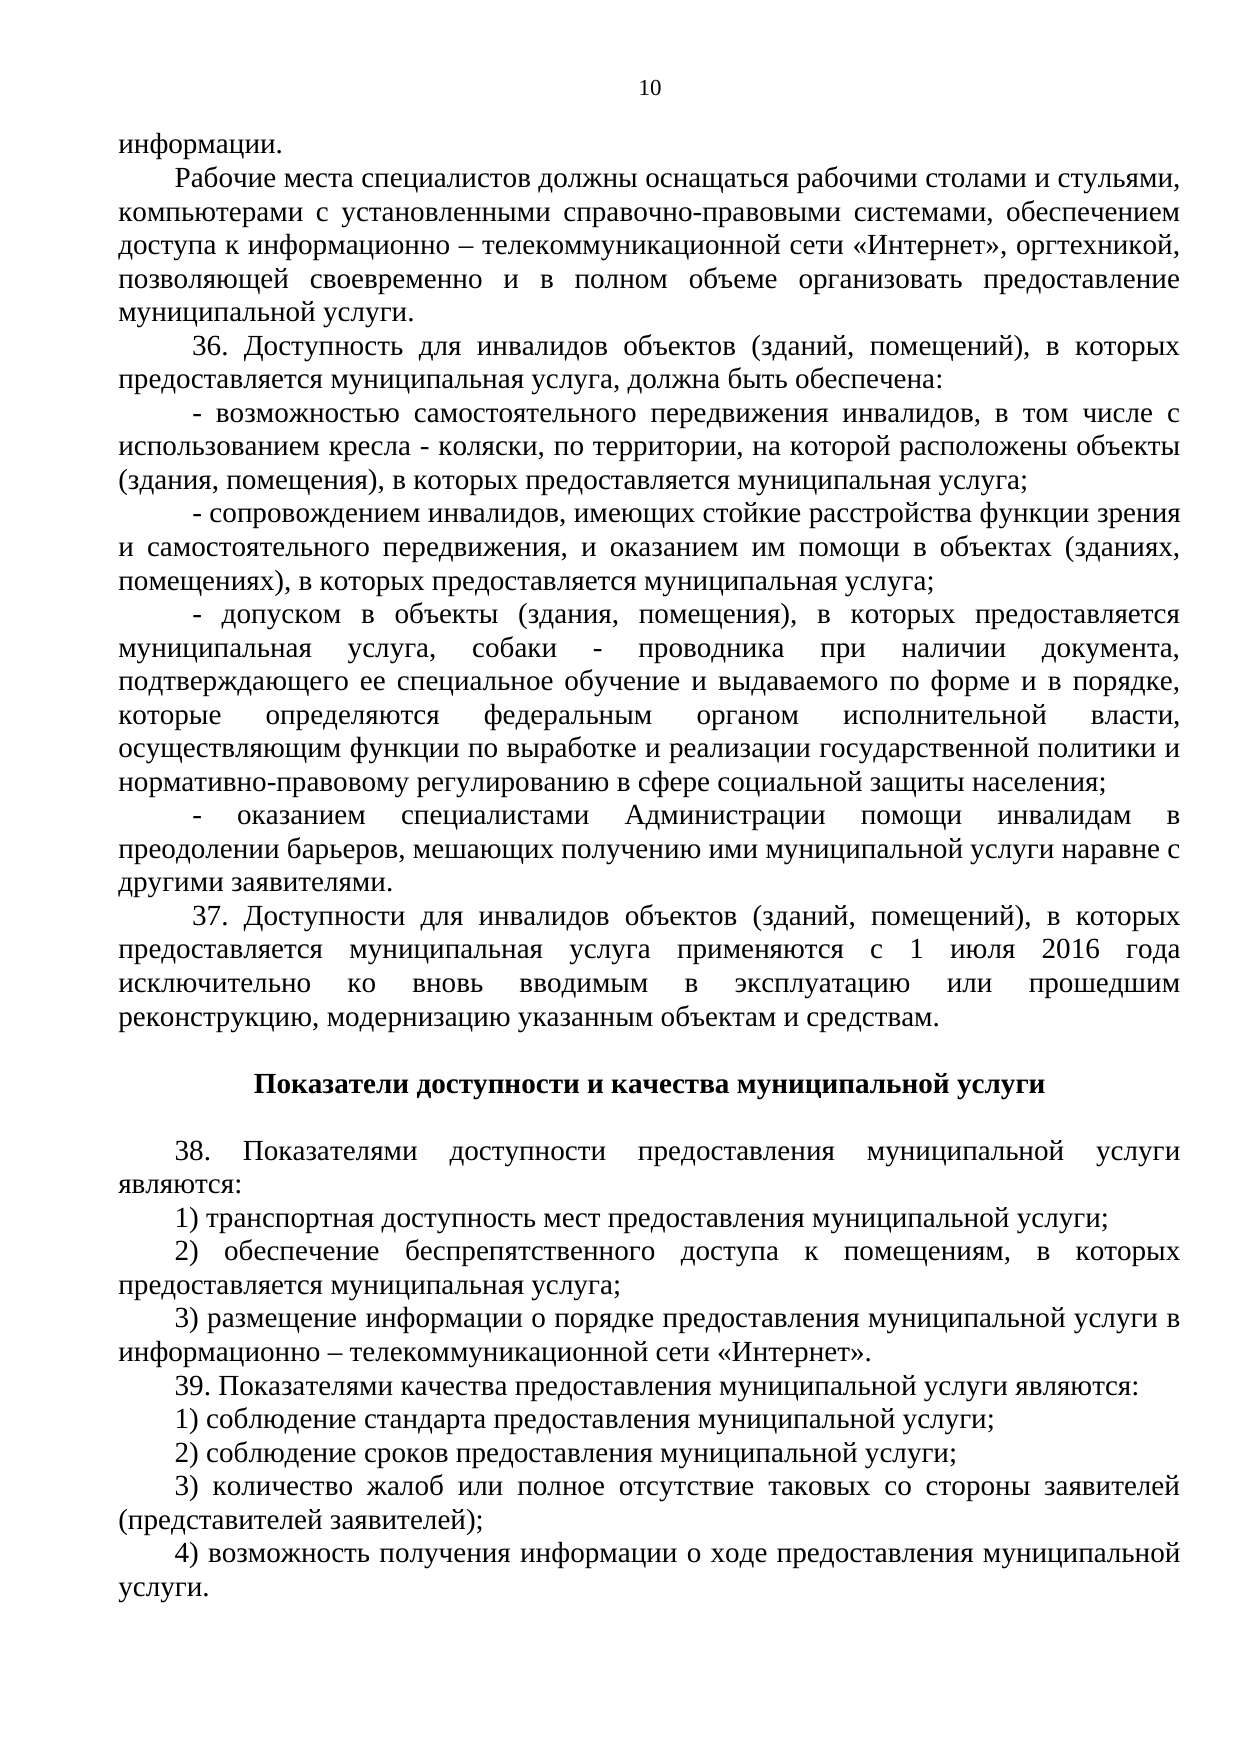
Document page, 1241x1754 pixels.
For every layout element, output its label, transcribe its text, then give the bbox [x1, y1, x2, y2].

text 3) размещение информации о порядке предоставления муниципальной услуги в информационно – телекоммуникационной сети «Интернет». [118, 1301, 1181, 1368]
text 1) транспортная доступность мест предоставления муниципальной услуги; [118, 1200, 1181, 1233]
title Показатели доступности и качества муниципальной услуги [118, 1066, 1181, 1099]
text 2) обеспечение беспрепятственного доступа к помещениям, в которых предоставляется муниципальная услуга; [118, 1233, 1181, 1301]
text 39. Показателями качества предоставления муниципальной услуги являются: [118, 1368, 1181, 1401]
text - допуском в объекты (здания, помещения), в которых предоставляется муниципальная услуга, собаки - проводника при наличии документа, подтверждающего ее специальное обучение и выдаваемого по форме и в порядке, которые определяются федеральным органом исполнительной власти, осуществляющим функции по выработке и реализации государственной политики и нормативно-правовому регулированию в сфере социальной защиты населения; [118, 596, 1181, 797]
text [118, 127, 1181, 160]
text 4) возможность получения информации о ходе предоставления муниципальной услуги. [118, 1535, 1181, 1602]
text 1) соблюдение стандарта предоставления муниципальной услуги; [118, 1401, 1181, 1435]
text - возможностью самостоятельного передвижения инвалидов, в том числе с использованием кресла - коляски, по территории, на которой расположены объекты (здания, помещения), в которых предоставляется муниципальная услуга; [118, 395, 1181, 496]
text 36. Доступность для инвалидов объектов (зданий, помещений), в которых предоставляется муниципальная услуга, должна быть обеспечена: [118, 328, 1181, 395]
text - оказанием специалистами Администрации помощи инвалидам в преодолении барьеров, мешающих получению ими муниципальной услуги наравне с другими заявителями. [118, 797, 1181, 898]
text Рабочие места специалистов должны оснащаться рабочими столами и стульями, компьютерами с установленными справочно-правовыми системами, обеспечением доступа к информационно – телекоммуникационной сети «Интернет», оргтехникой, позволяющей своевременно и в полном объеме организовать предоставление муниципальной услуги. [118, 160, 1181, 328]
text 37. Доступности для инвалидов объектов (зданий, помещений), в которых предоставляется муниципальная услуга применяются с 1 июля 2016 года исключительно ко вновь вводимым в эксплуатацию или прошедшим реконструкцию, модернизацию указанным объектам и средствам. [118, 898, 1181, 1032]
text 38. Показателями доступности предоставления муниципальной услуги являются: [118, 1133, 1181, 1200]
text - сопровождением инвалидов, имеющих стойкие расстройства функции зрения и самостоятельного передвижения, и оказанием им помощи в объектах (зданиях, помещениях), в которых предоставляется муниципальная услуга; [118, 496, 1181, 596]
text 3) количество жалоб или полное отсутствие таковых со стороны заявителей (представителей заявителей); [118, 1468, 1181, 1535]
text 2) соблюдение сроков предоставления муниципальной услуги; [118, 1435, 1181, 1468]
